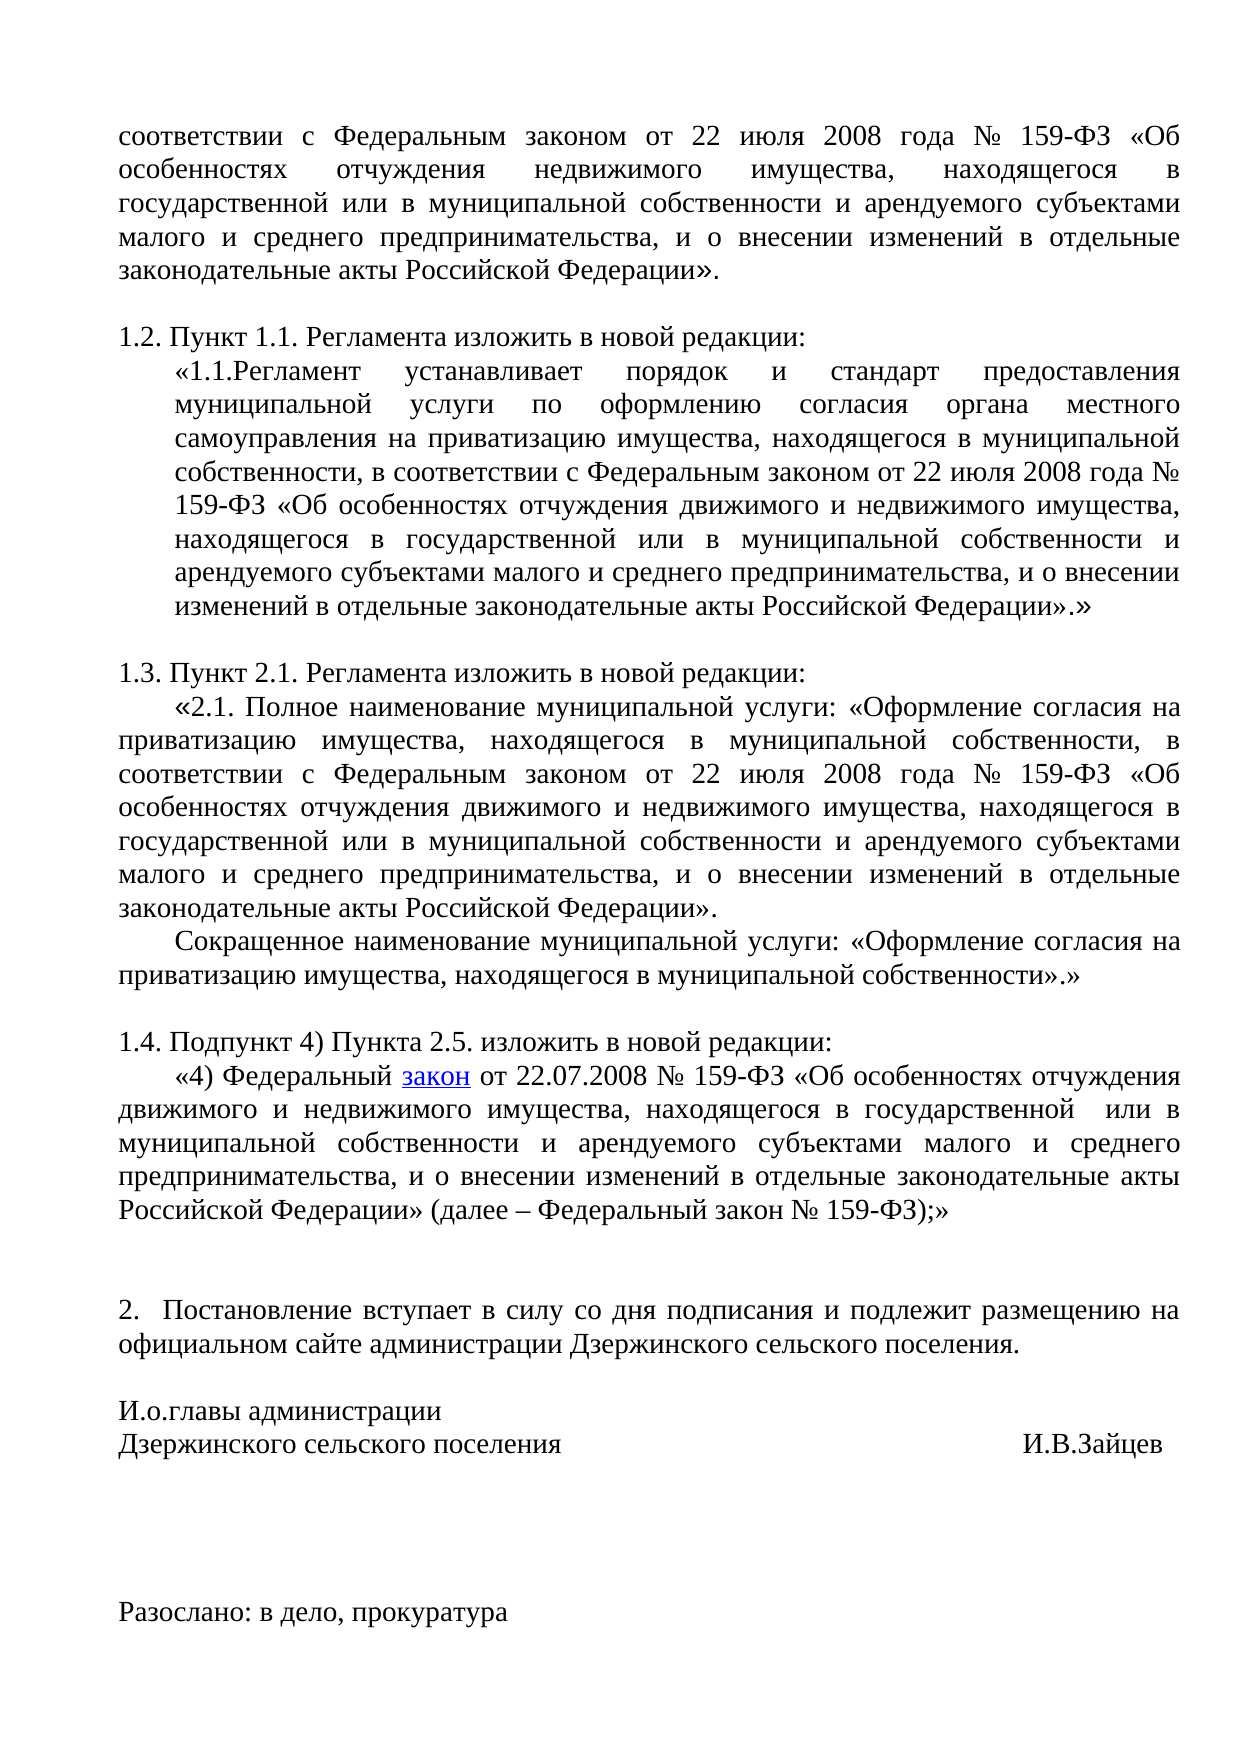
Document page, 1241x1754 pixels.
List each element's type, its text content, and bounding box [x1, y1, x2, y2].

text «4) Федеральный закон от 22.07.2008 № 159-ФЗ «Об особенностях отчуждения движимого и недвижимого имущества, находящегося в государственной или в муниципальной собственности и арендуемого субъектами малого и среднего предпринимательства, и о внесении изменений в отдельные законодательные акты Российской Федерации» (далее – Федеральный закон № 159-ФЗ);» [118, 1058, 1181, 1225]
title 1.2. Пункт 1.1. Регламента изложить в новой редакции: [118, 319, 1181, 353]
text Разослано: в дело, прокуратура [118, 1594, 1181, 1628]
text Дзержинского сельского поселения И.В.Зайцев [118, 1427, 1181, 1460]
text Сокращенное наименование муниципальной услуги: «Оформление согласия на приватизацию имущества, находящегося в муниципальной собственности».» [118, 923, 1181, 991]
text И.о.главы администрации [118, 1393, 1181, 1427]
text «2.1. Полное наименование муниципальной услуги: «Оформление согласия на приватизацию имущества, находящегося в муниципальной собственности, в соответствии с Федеральным законом от 22 июля 2008 года № 159-ФЗ «Об особенностях отчуждения движимого и недвижимого имущества, находящегося в государственной или в муниципальной собственности и арендуемого субъектами малого и среднего предпринимательства, и о внесении изменений в отдельные законодательные акты Российской Федерации». [118, 688, 1181, 923]
text 2. Постановление вступает в силу со дня подписания и подлежит размещению на официальном сайте администрации Дзержинского сельского поселения. [118, 1292, 1181, 1359]
text «1.1.Регламент устанавливает порядок и стандарт предоставления муниципальной услуги по оформлению согласия органа местного самоуправления на приватизацию имущества, находящегося в муниципальной собственности, в соответствии с Федеральным законом от 22 июля 2008 года № 159-ФЗ «Об особенностях отчуждения движимого и недвижимого имущества, находящегося в государственной или в муниципальной собственности и арендуемого субъектами малого и среднего предпринимательства, и о внесении изменений в отдельные законодательные акты Российской Федерации».» [174, 353, 1181, 621]
text 1.3. Пункт 2.1. Регламента изложить в новой редакции: [118, 655, 1181, 688]
text 1.4. Подпункт 4) Пункта 2.5. изложить в новой редакции: [118, 1024, 1181, 1058]
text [118, 118, 1181, 286]
